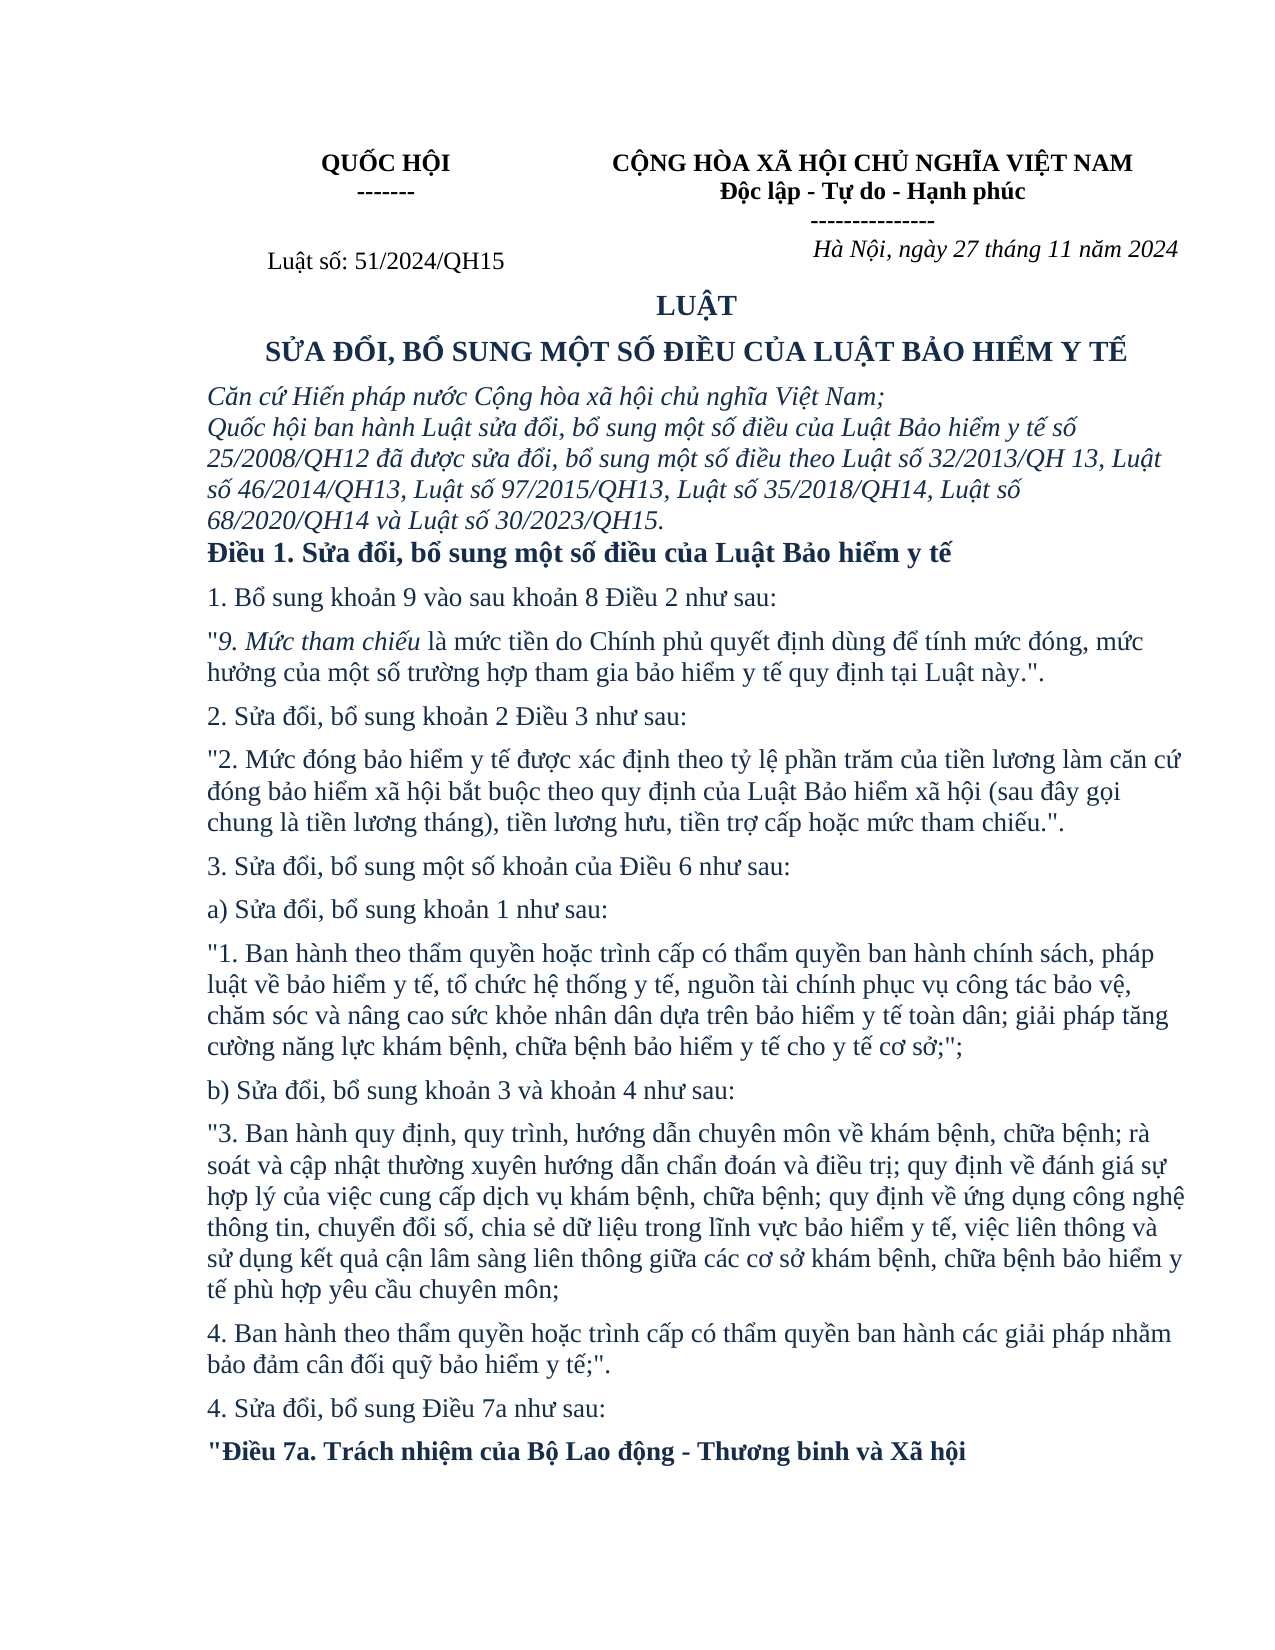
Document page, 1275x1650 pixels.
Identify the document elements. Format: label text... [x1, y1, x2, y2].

text "Điều 7a. Trách nhiệm của Bộ Lao động - Thương binh và Xã hội [207, 1435, 1186, 1467]
table_cell Luật số: 51/2024/QH15 [207, 234, 564, 288]
text 2. Sửa đổi, bổ sung khoản 2 Điều 3 như sau: [207, 700, 1186, 731]
text SỬA ĐỔI, BỔ SUNG MỘT SỐ ĐIỀU CỦA LUẬT BẢO HIỂM Y TẾ [207, 334, 1186, 367]
text "1. Ban hành theo thẩm quyền hoặc trình cấp có thẩm quyền ban hành chính sách, pháp luật về bảo hiểm y tế, tổ chức hệ thống y tế, nguồn tài chính phục vụ công tác bảo vệ, chăm sóc và nâng cao sức khỏe nhân dân dựa trên bảo hiểm y tế toàn dân; giải pháp tăng cường năng lực khám bệnh, chữa bệnh bảo hiểm y tế cho y tế cơ sở;"; [207, 937, 1186, 1061]
text Quốc hội ban hành Luật sửa đổi, bổ sung một số điều của Luật Bảo hiểm y tế số 25/2008/QH12 đã được sửa đổi, bổ sung một số điều theo Luật số 32/2013/QH 13, Luật số 46/2014/QH13, Luật số 97/2015/QH13, Luật số 35/2018/QH14, Luật số 68/2020/QH14 và Luật số 30/2023/QH15. [207, 411, 1186, 536]
text 4. Sửa đổi, bổ sung Điều 7a như sau: [207, 1392, 1186, 1423]
text "2. Mức đóng bảo hiểm y tế được xác định theo tỷ lệ phần trăm của tiền lương làm căn cứ đóng bảo hiểm xã hội bắt buộc theo quy định của Luật Bảo hiểm xã hội (sau đây gọi chung là tiền lương tháng), tiền lương hưu, tiền trợ cấp hoặc mức tham chiếu.". [207, 744, 1186, 837]
text 3. Sửa đổi, bổ sung một số khoản của Điều 6 như sau: [207, 849, 1186, 881]
text "3. Ban hành quy định, quy trình, hướng dẫn chuyên môn về khám bệnh, chữa bệnh; rà soát và cập nhật thường xuyên hướng dẫn chẩn đoán và điều trị; quy định về đánh giá sự hợp lý của việc cung cấp dịch vụ khám bệnh, chữa bệnh; quy định về ứng dụng công nghệ thông tin, chuyển đổi số, chia sẻ dữ liệu trong lĩnh vực bảo hiểm y tế, việc liên thông và sử dụng kết quả cận lâm sàng liên thông giữa các cơ sở khám bệnh, chữa bệnh bảo hiểm y tế phù hợp yêu cầu chuyên môn; [207, 1118, 1186, 1304]
table_header CỘNG HÒA XÃ HỘI CHỦ NGHĨA VIỆT NAM Độc lập - Tự do - Hạnh phúc --------------- [565, 148, 1181, 234]
text Điều 1. Sửa đổi, bổ sung một số điều của Luật Bảo hiểm y tế [207, 536, 1186, 569]
table_header QUỐC HỘI ------- [207, 148, 564, 234]
table_cell Hà Nội, ngày 27 tháng 11 năm 2024 [565, 234, 1181, 288]
text "9. Mức tham chiếu là mức tiền do Chính phủ quyết định dùng để tính mức đóng, mức hưởng của một số trường hợp tham gia bảo hiểm y tế quy định tại Luật này.". [207, 625, 1186, 687]
text 1. Bổ sung khoản 9 vào sau khoản 8 Điều 2 như sau: [207, 582, 1186, 613]
text a) Sửa đổi, bổ sung khoản 1 như sau: [207, 893, 1186, 924]
text b) Sửa đổi, bổ sung khoản 3 và khoản 4 như sau: [207, 1074, 1186, 1105]
text Căn cứ Hiến pháp nước Cộng hòa xã hội chủ nghĩa Việt Nam; [207, 380, 1186, 411]
text LUẬT [207, 288, 1186, 321]
text 4. Ban hành theo thẩm quyền hoặc trình cấp có thẩm quyền ban hành các giải pháp nhằm bảo đảm cân đối quỹ bảo hiểm y tế;". [207, 1317, 1186, 1379]
